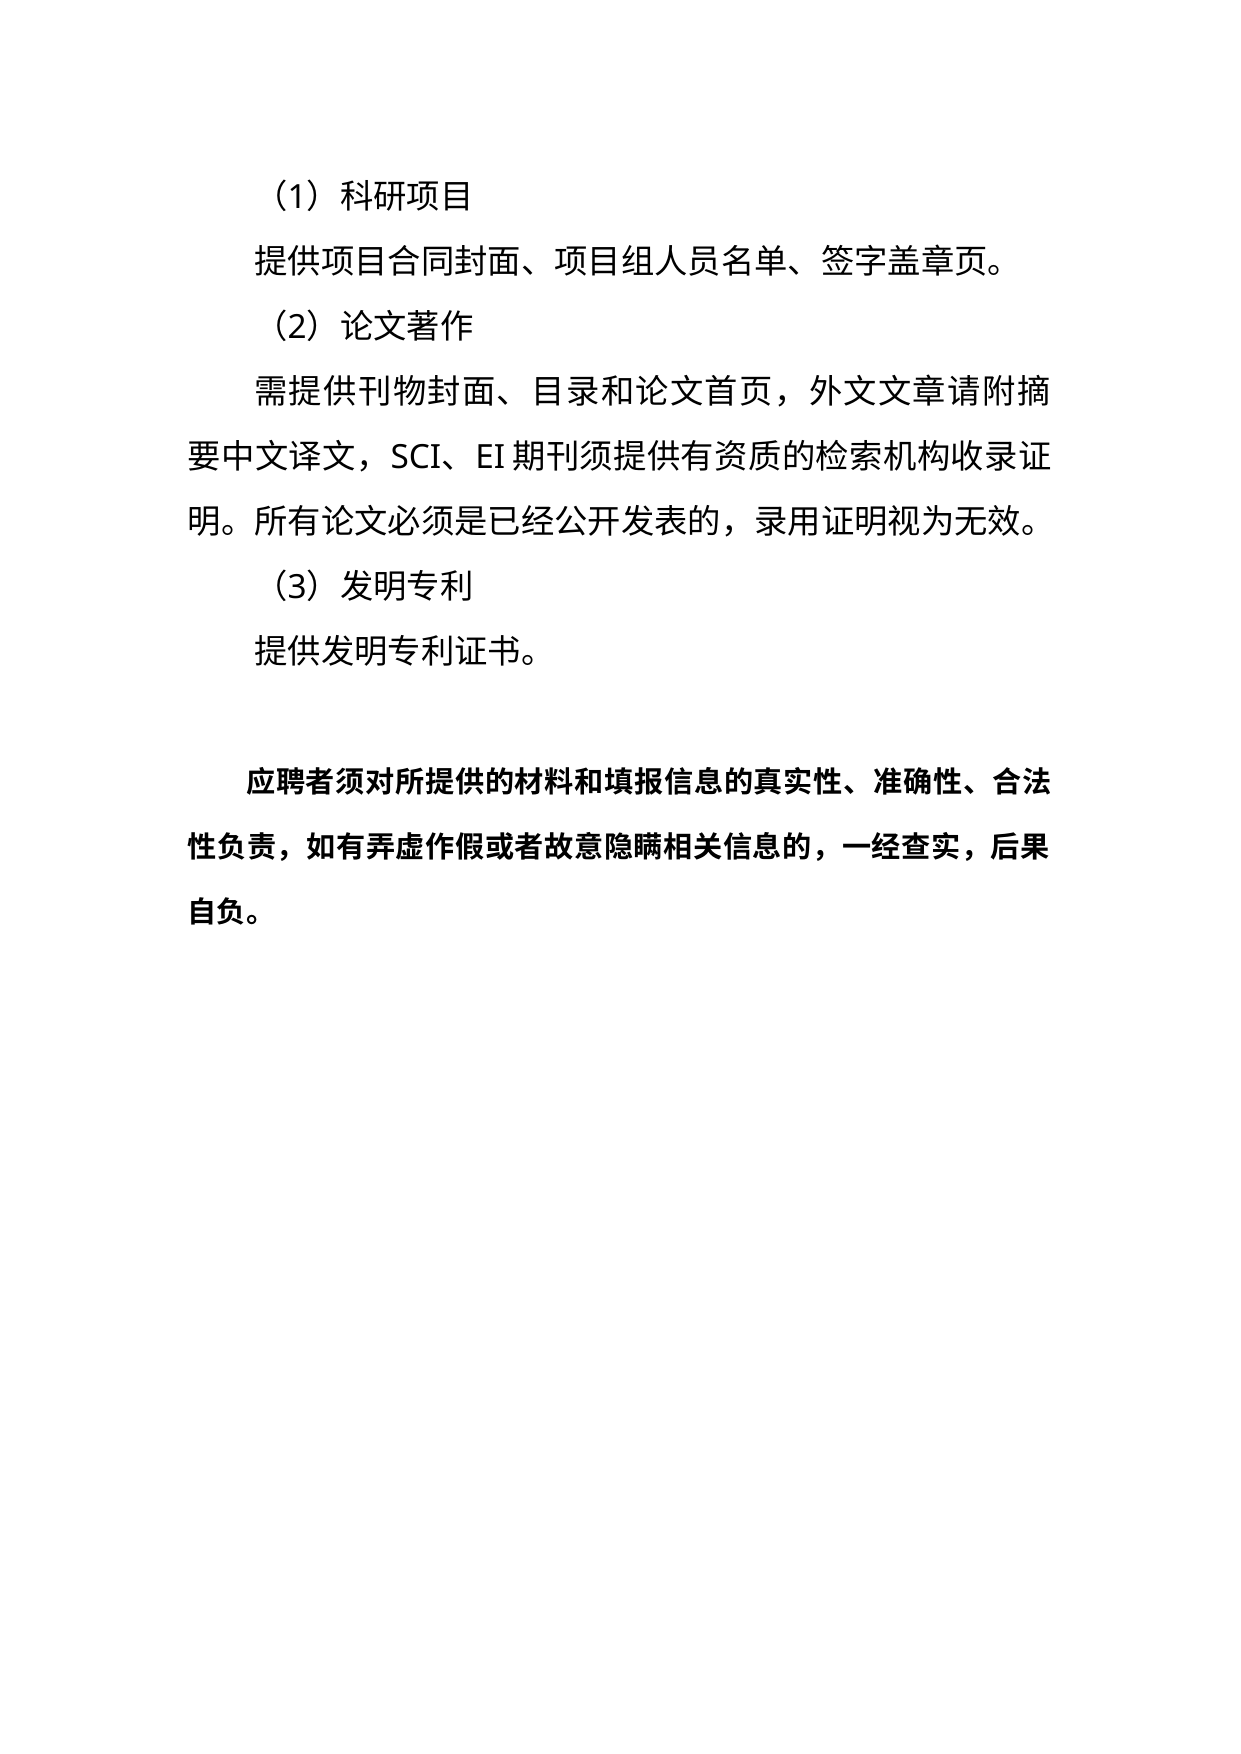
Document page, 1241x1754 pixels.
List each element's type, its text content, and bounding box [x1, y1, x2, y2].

text （2）论文著作 [187, 292, 1053, 357]
text 需提供刊物封面、目录和论文首页，外文文章请附摘要中文译文，SCI、EI期刊须提供有资质的检索机构收录证明。所有论文必须是已经公开发表的，录用证明视为无效。 [187, 357, 1053, 552]
text （3）发明专利 [187, 552, 1053, 617]
text 提供发明专利证书。 [187, 617, 1053, 682]
text （1）科研项目 [187, 162, 1053, 227]
text 应聘者须对所提供的材料和填报信息的真实性、准确性、合法性负责，如有弄虚作假或者故意隐瞒相关信息的，一经查实，后果自负。 [187, 747, 1053, 942]
text 提供项目合同封面、项目组人员名单、签字盖章页。 [187, 227, 1053, 292]
